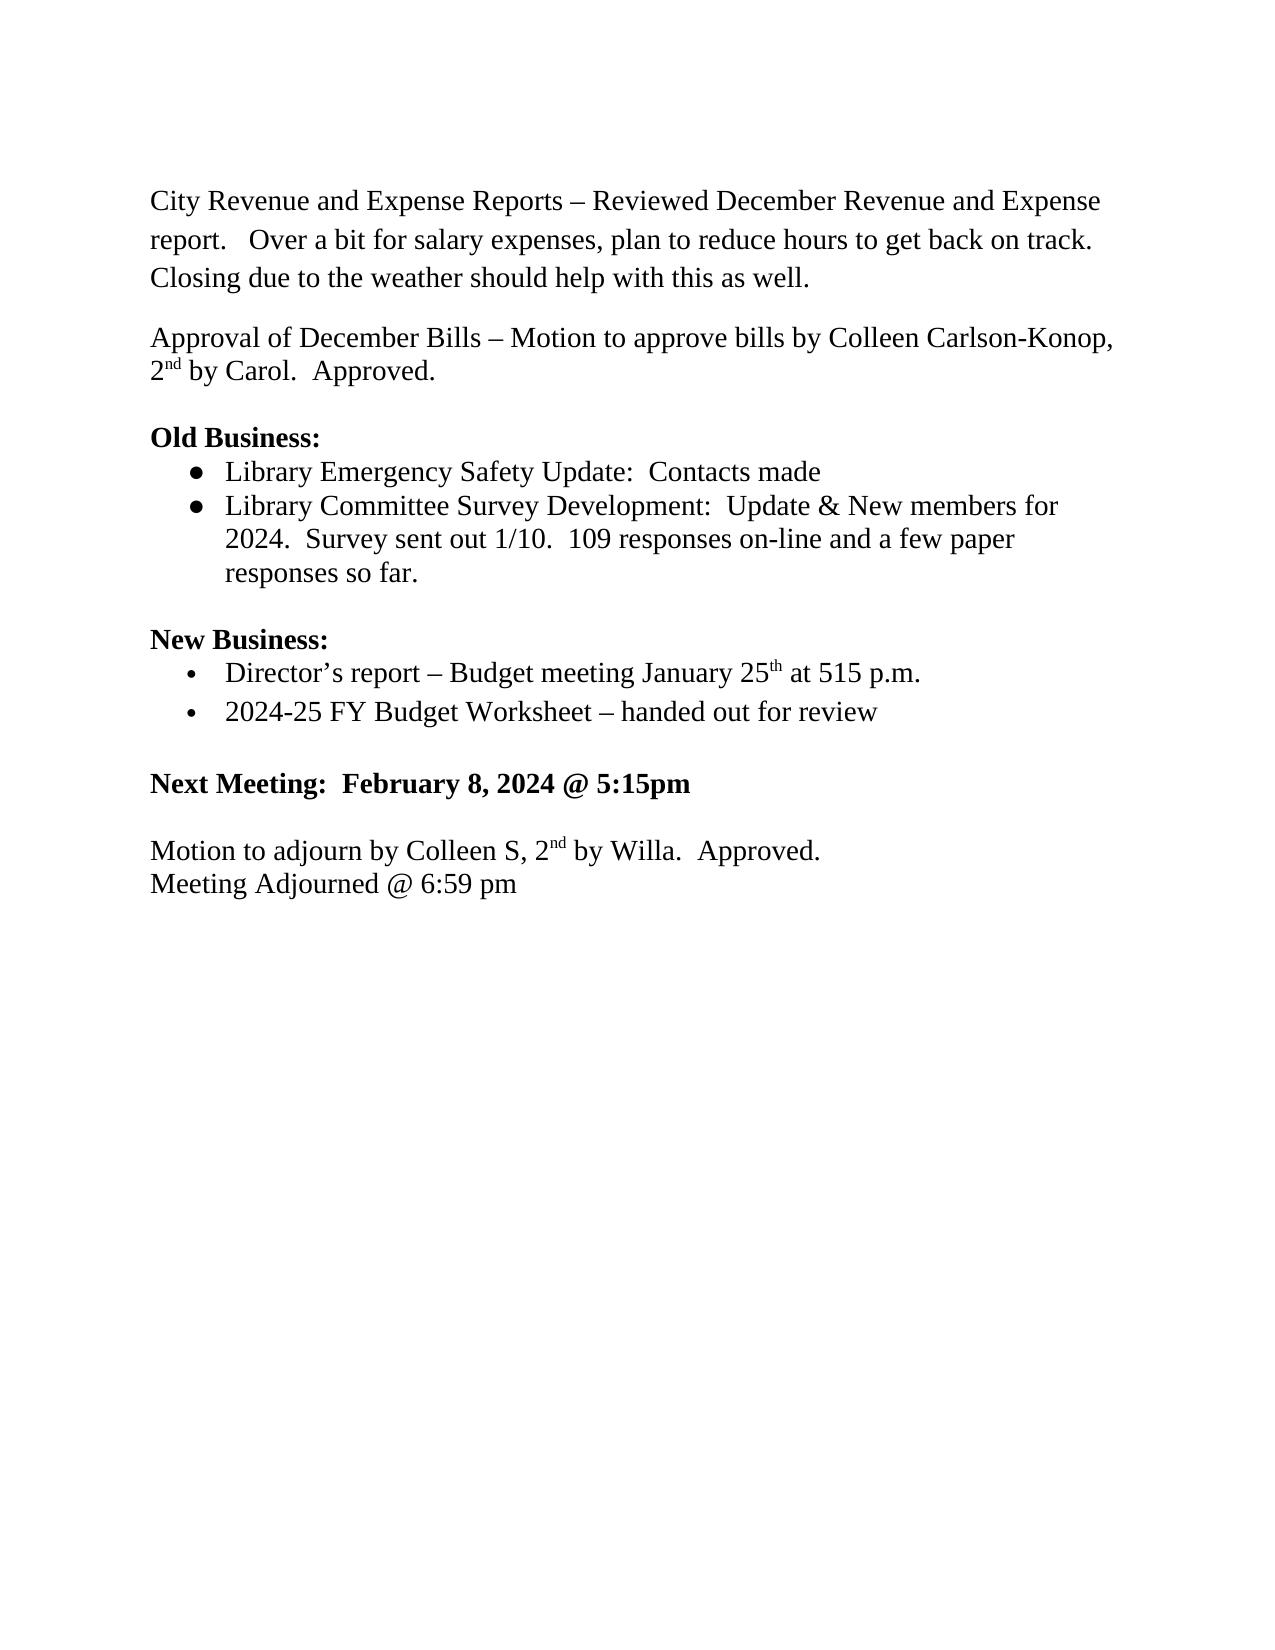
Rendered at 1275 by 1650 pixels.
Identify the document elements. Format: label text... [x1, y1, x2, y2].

text Approval of December Bills – Motion to approve bills by Colleen Carlson-Konop, 2nd by Carol. Approved. [150, 320, 1125, 387]
list Library Emergency Safety Update: Contacts made [187, 454, 1125, 488]
text Old Business: [150, 421, 1125, 454]
list Library Committee Survey Development: Update & New members for 2024. Survey sent out 1/10. 109 responses on-line and a few paper responses so far. [187, 488, 1125, 588]
text Motion to adjourn by Colleen S, 2nd by Willa. Approved. [150, 833, 1125, 867]
list Director’s report – Budget meeting January 25th at 515 p.m. [187, 655, 1125, 689]
text Next Meeting: February 8, 2024 @ 5:15pm [150, 766, 1125, 799]
text Meeting Adjourned @ 6:59 pm [150, 867, 1125, 900]
text City Revenue and Expense Reports – Reviewed December Revenue and Expense report. Over a bit for salary expenses, plan to reduce hours to get back on track. Closing due to the weather should help with this as well. [150, 183, 1125, 294]
text New Business: [150, 622, 1125, 655]
list 2024-25 FY Budget Worksheet – handed out for review [187, 694, 1125, 727]
